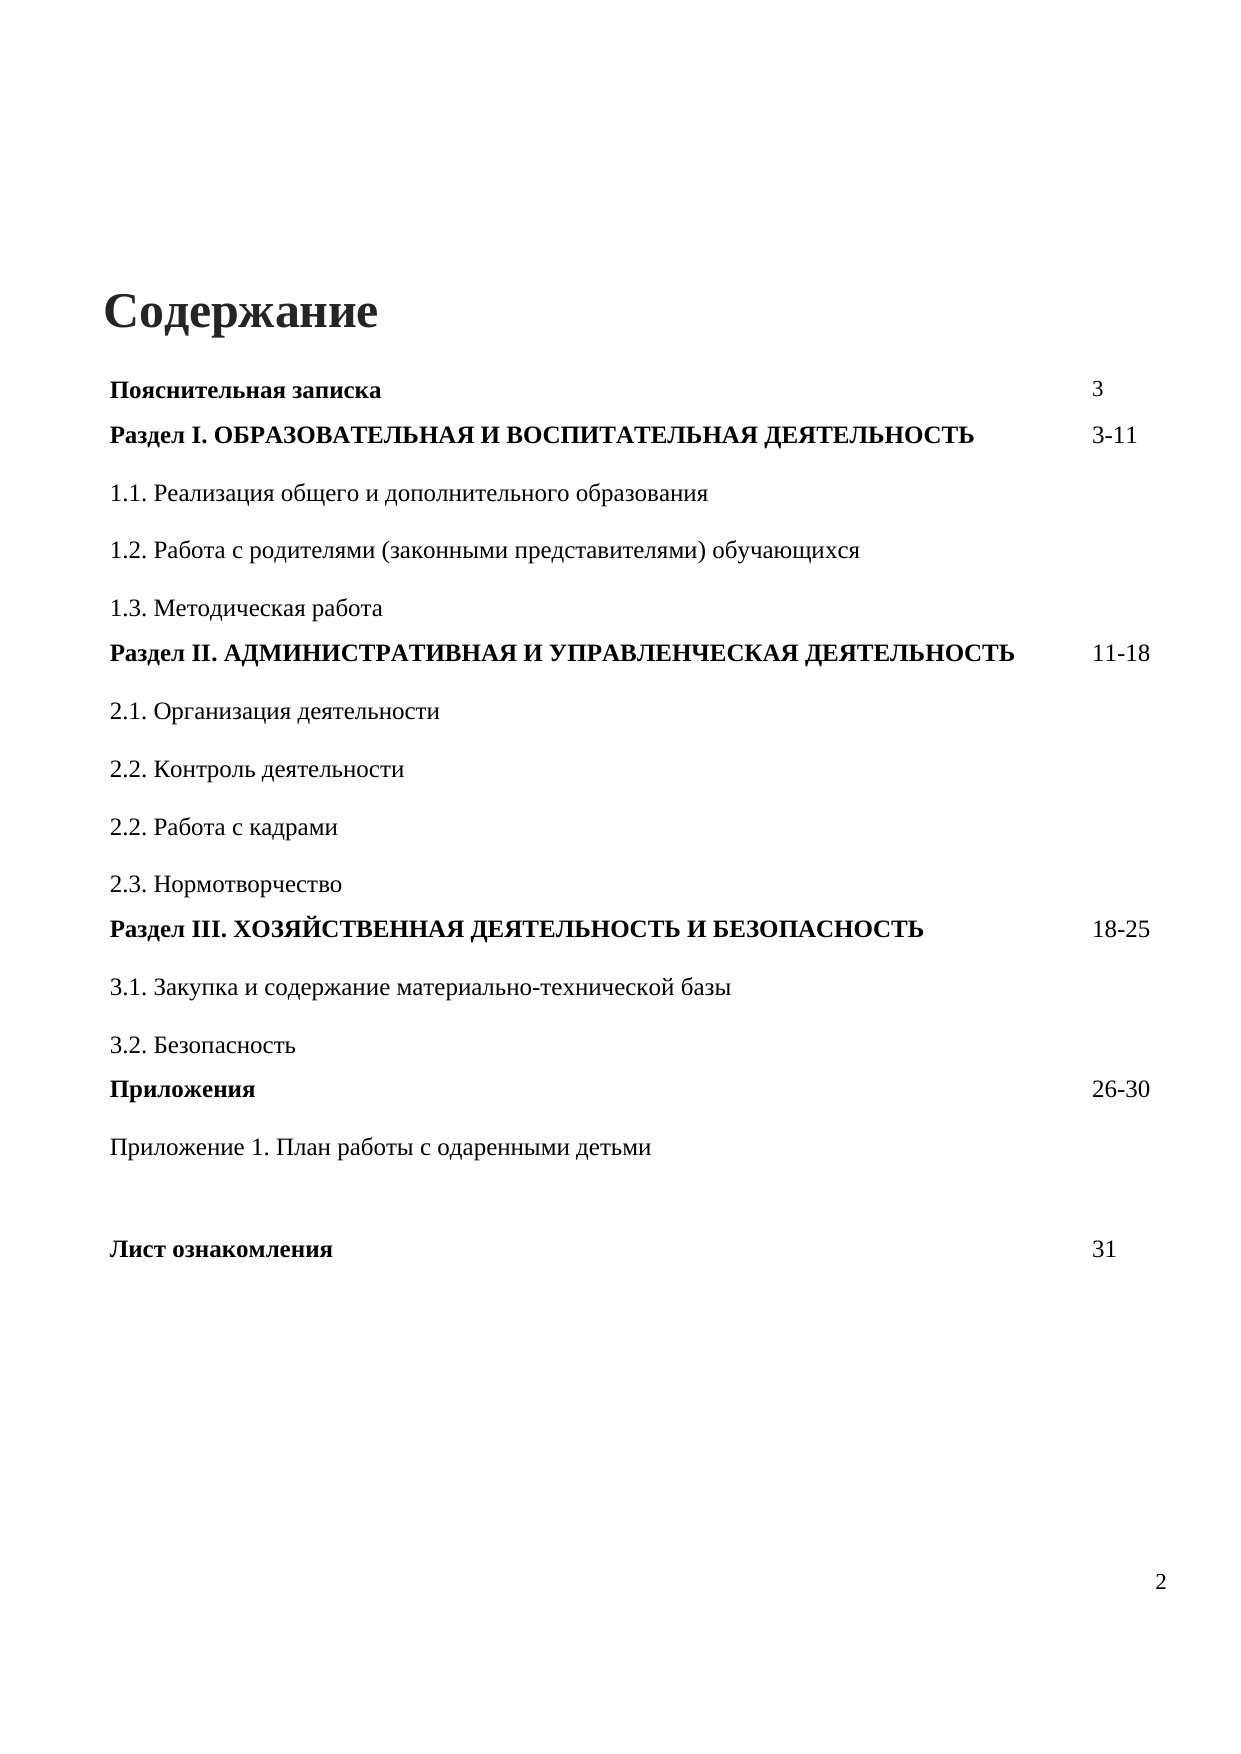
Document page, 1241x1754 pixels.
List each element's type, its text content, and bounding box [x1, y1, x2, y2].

table_cell Раздел II. АДМИНИСТРАТИВНАЯ И УПРАВЛЕНЧЕСКАЯ ДЕЯТЕЛЬНОСТЬ 2.1. Организация деятельности 2.2. Контроль деятельности 2.2. Работа с кадрами 2.3. Нормотворчество [102, 630, 1084, 906]
table_cell Лист ознакомления [102, 1227, 1084, 1271]
table_cell 3-11 [1084, 412, 1165, 630]
table_header Пояснительная записка [102, 368, 1084, 412]
table_cell 11-18 [1084, 630, 1165, 906]
table_cell Раздел III. ХОЗЯЙСТВЕННАЯ ДЕЯТЕЛЬНОСТЬ И БЕЗОПАСНОСТЬ 3.1. Закупка и содержание материально-технической базы 3.2. Безопасность [102, 906, 1084, 1066]
text Содержание [103, 276, 1166, 338]
table_header 3 [1084, 368, 1165, 412]
table_cell 31 [1084, 1227, 1165, 1271]
table_cell Приложения Приложение 1. План работы с одаренными детьми [102, 1066, 1084, 1227]
table_cell Раздел I. ОБРАЗОВАТЕЛЬНАЯ И ВОСПИТАТЕЛЬНАЯ ДЕЯТЕЛЬНОСТЬ 1.1. Реализация общего и дополнительного образования 1.2. Работа с родителями (законными представителями) обучающихся 1.3. Методическая работа [102, 412, 1084, 630]
table_cell 26-30 [1084, 1066, 1165, 1227]
table_cell 18-25 [1084, 906, 1165, 1066]
